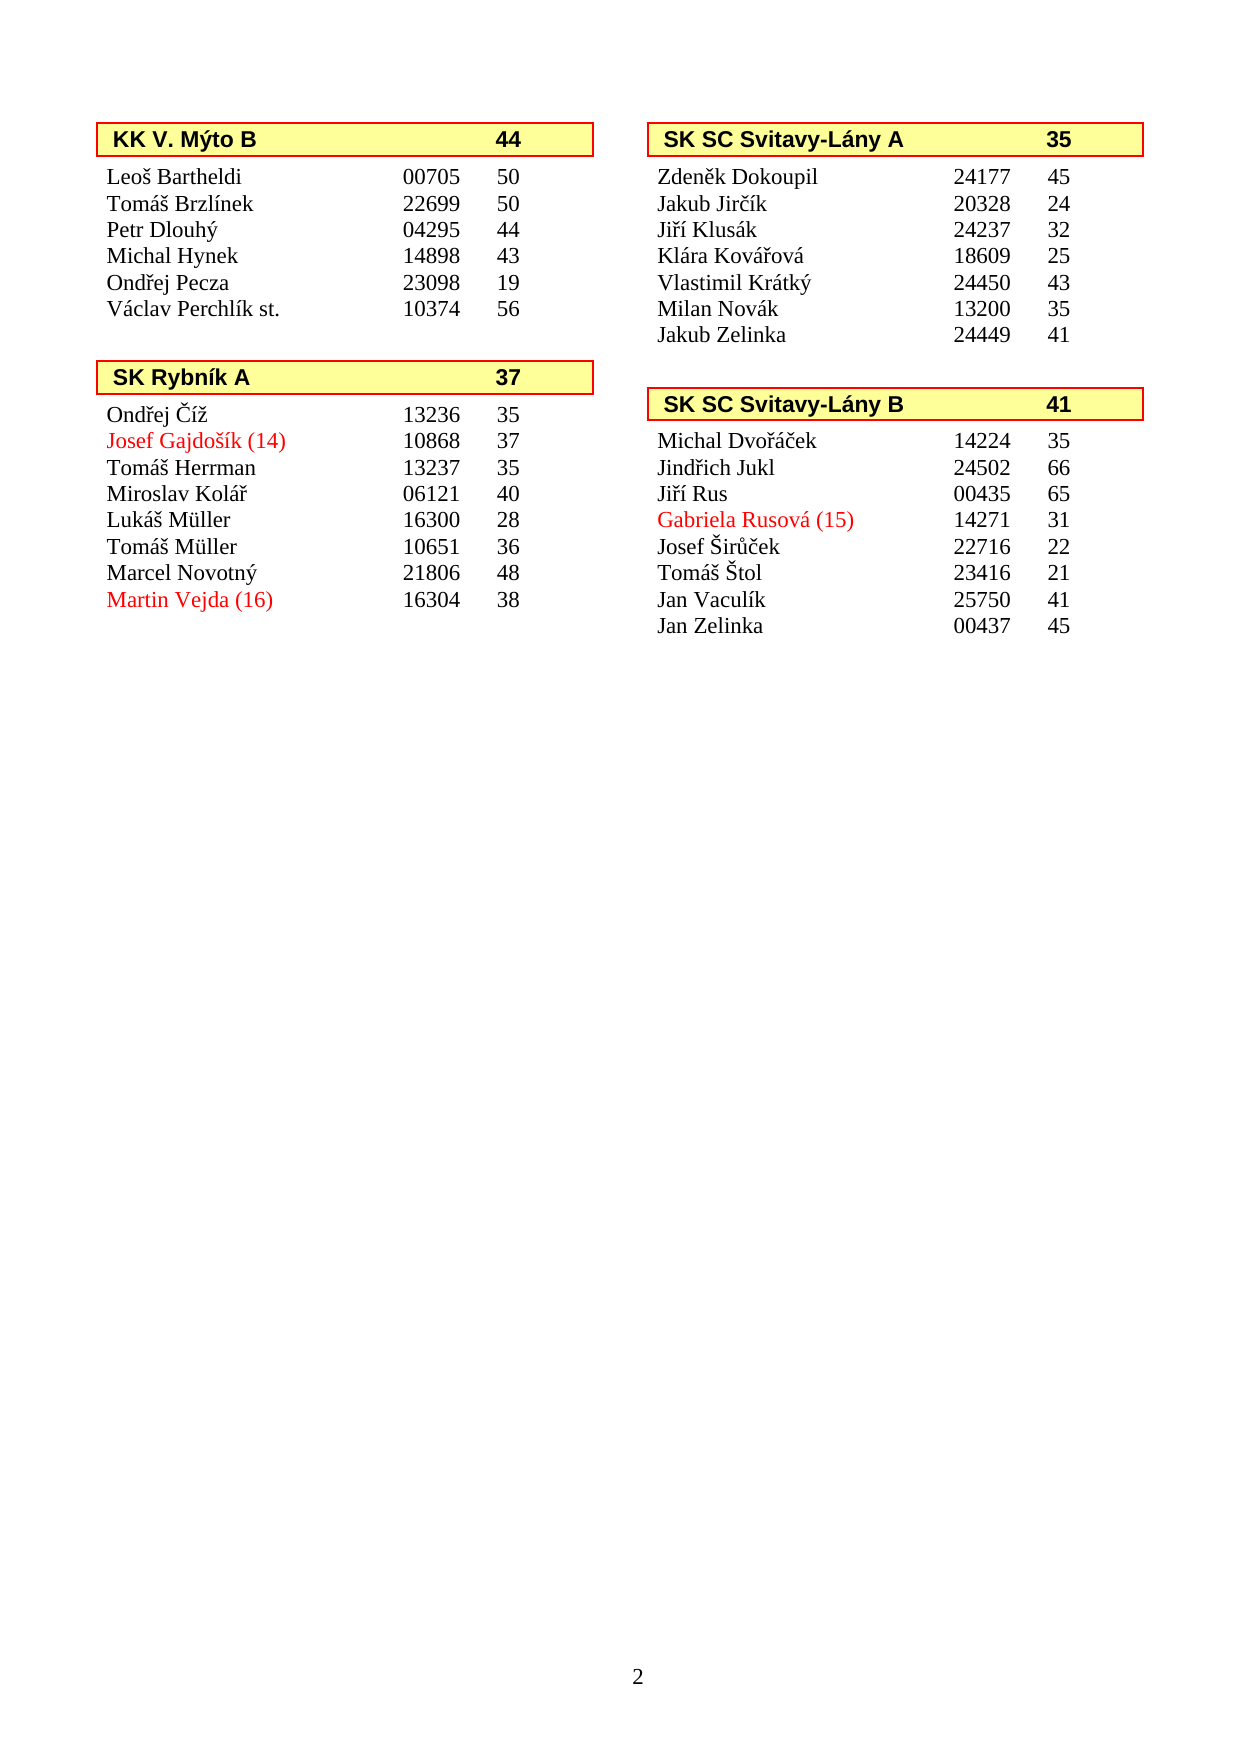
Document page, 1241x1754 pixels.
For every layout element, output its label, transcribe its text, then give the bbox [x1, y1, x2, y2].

text Jan Zelinka 00437 45 [657, 612, 1134, 638]
text Ondřej Pecza 23098 19 [106, 269, 583, 295]
text Václav Perchlík st. 10374 56 [106, 295, 583, 321]
text Leoš Bartheldi 00705 50 [106, 163, 583, 189]
text Tomáš Herrman 13237 35 [106, 454, 583, 480]
text SK Rybník A 37 [98, 362, 592, 393]
text KK V. Mýto B 44 [98, 124, 592, 155]
text Tomáš Štol 23416 21 [657, 559, 1134, 586]
text Tomáš Brzlínek 22699 50 [106, 189, 583, 216]
text Michal Dvořáček 14224 35 [657, 427, 1134, 454]
text Vlastimil Krátký 24450 43 [657, 269, 1134, 295]
text Jakub Zelinka 24449 41 [657, 321, 1134, 348]
text Klára Kovářová 18609 25 [657, 242, 1134, 269]
text Petr Dlouhý 04295 44 [106, 216, 583, 242]
text Martin Vejda (16) 16304 38 [106, 586, 583, 612]
text Michal Hynek 14898 43 [106, 242, 583, 269]
text Milan Novák 13200 35 [657, 295, 1134, 321]
text Jan Vaculík 25750 41 [657, 586, 1134, 612]
text Gabriela Rusová (15) 14271 31 [657, 507, 1134, 533]
text Jindřich Jukl 24502 66 [657, 454, 1134, 480]
text Lukáš Müller 16300 28 [106, 507, 583, 533]
text Jiří Klusák 24237 32 [657, 216, 1134, 242]
text Tomáš Müller 10651 36 [106, 533, 583, 559]
text Jiří Rus 00435 65 [657, 480, 1134, 507]
text SK SC Svitavy-Lány A 35 [649, 124, 1142, 155]
text Zdeněk Dokoupil 24177 45 [657, 163, 1134, 189]
text SK SC Svitavy-Lány B 41 [649, 389, 1142, 419]
text Josef Gajdošík (14) 10868 37 [106, 427, 583, 454]
text Jakub Jirčík 20328 24 [657, 189, 1134, 216]
text Miroslav Kolář 06121 40 [106, 480, 583, 507]
text Marcel Novotný 21806 48 [106, 559, 583, 586]
text Josef Širůček 22716 22 [657, 533, 1134, 559]
text Ondřej Číž 13236 35 [106, 401, 583, 427]
